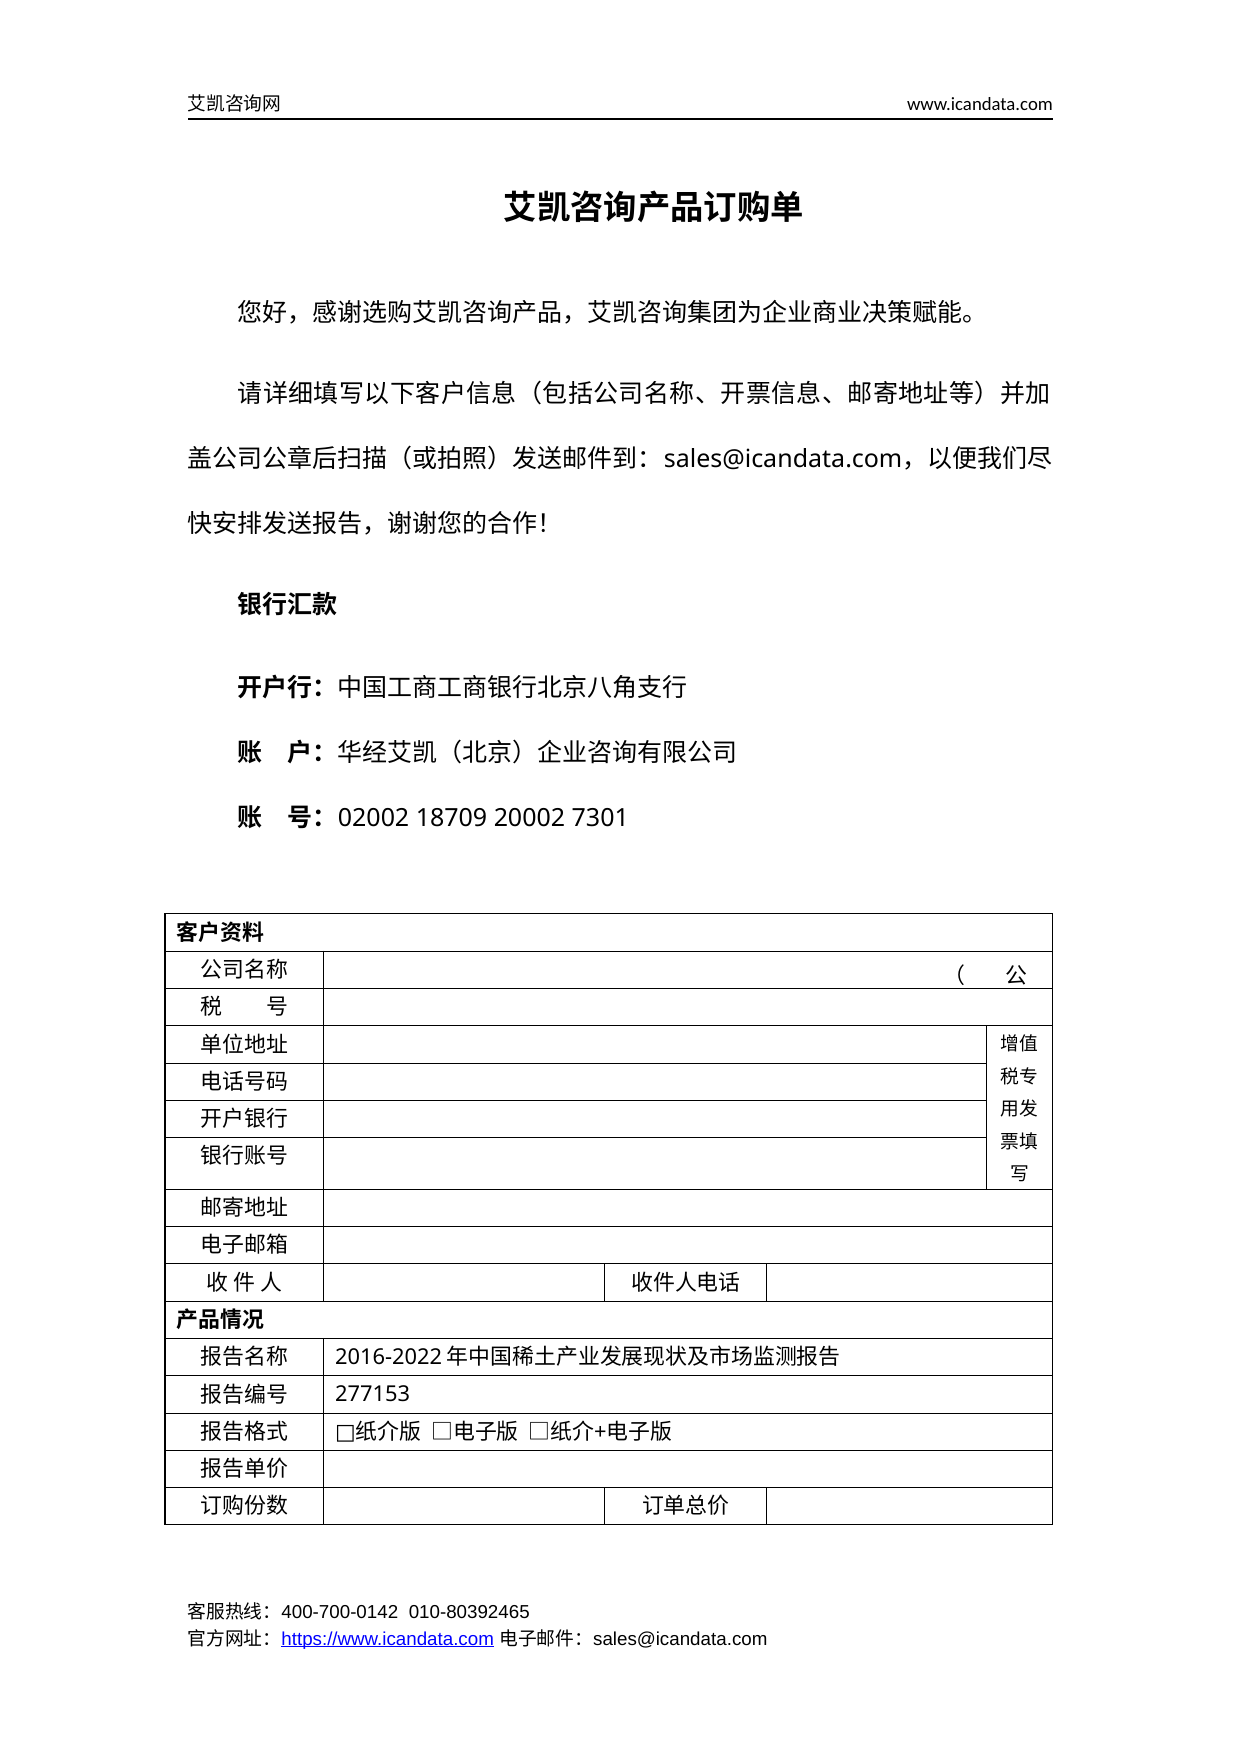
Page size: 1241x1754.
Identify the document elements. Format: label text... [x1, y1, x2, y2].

table_cell □纸介版 □电子版 □纸介+电子版 [324, 1414, 1052, 1450]
table_cell [324, 1026, 986, 1062]
table_cell 277153 [324, 1376, 1052, 1412]
table_cell 公司名称 [166, 952, 323, 988]
table_cell 增值税专用发票填写 [987, 1026, 1052, 1189]
table_cell 订单总价 [605, 1488, 766, 1524]
table_cell 2016-2022年中国稀土产业发展现状及市场监测报告 [324, 1339, 1052, 1375]
table_cell [324, 1064, 986, 1100]
table_cell [324, 1451, 1052, 1487]
text 您好，感谢选购艾凯咨询产品，艾凯咨询集团为企业商业决策赋能。 [187, 278, 1053, 343]
table_cell 产品情况 [166, 1302, 1052, 1338]
text 账 户：华经艾凯（北京）企业咨询有限公司 [187, 718, 1053, 783]
table_cell [767, 1264, 1052, 1301]
table_cell 收 件 人 [166, 1264, 323, 1301]
table_cell 报告名称 [166, 1339, 323, 1375]
table_header 客户资料 [166, 914, 1052, 951]
table_cell [324, 1264, 604, 1301]
table_cell [324, 1488, 604, 1524]
table_cell 开户银行 [166, 1101, 323, 1137]
table_cell 单位地址 [166, 1026, 323, 1062]
table_cell 订购份数 [166, 1488, 323, 1524]
text 请详细填写以下客户信息（包括公司名称、开票信息、邮寄地址等）并加盖公司公章后扫描（或拍照）发送邮件到：sales@icandata.com，以便我们尽快安排发送报告，谢谢您的合作！ [187, 359, 1053, 554]
table_cell [324, 989, 1052, 1025]
table_cell [324, 1101, 986, 1137]
table_cell [767, 1488, 1052, 1524]
table_cell 报告单价 [166, 1451, 323, 1487]
table_cell [324, 952, 1052, 988]
table_cell 电话号码 [166, 1064, 323, 1100]
table_cell 邮寄地址 [166, 1190, 323, 1226]
table_cell 税 号 [166, 989, 323, 1025]
table_cell 收件人电话 [605, 1264, 766, 1301]
table_cell [324, 1190, 1052, 1226]
text 账 号：02002 18709 20002 7301 [187, 783, 1053, 848]
table_cell 报告编号 [166, 1376, 323, 1412]
text 艾凯咨询产品订购单 [187, 172, 1053, 237]
table_cell 银行账号 [166, 1138, 323, 1189]
table_cell [324, 1138, 986, 1189]
text 开户行：中国工商工商银行北京八角支行 [187, 653, 1053, 718]
text 银行汇款 [187, 570, 1053, 635]
table_cell 电子邮箱 [166, 1227, 323, 1263]
table_cell 报告格式 [166, 1414, 323, 1450]
table_cell [324, 1227, 1052, 1263]
